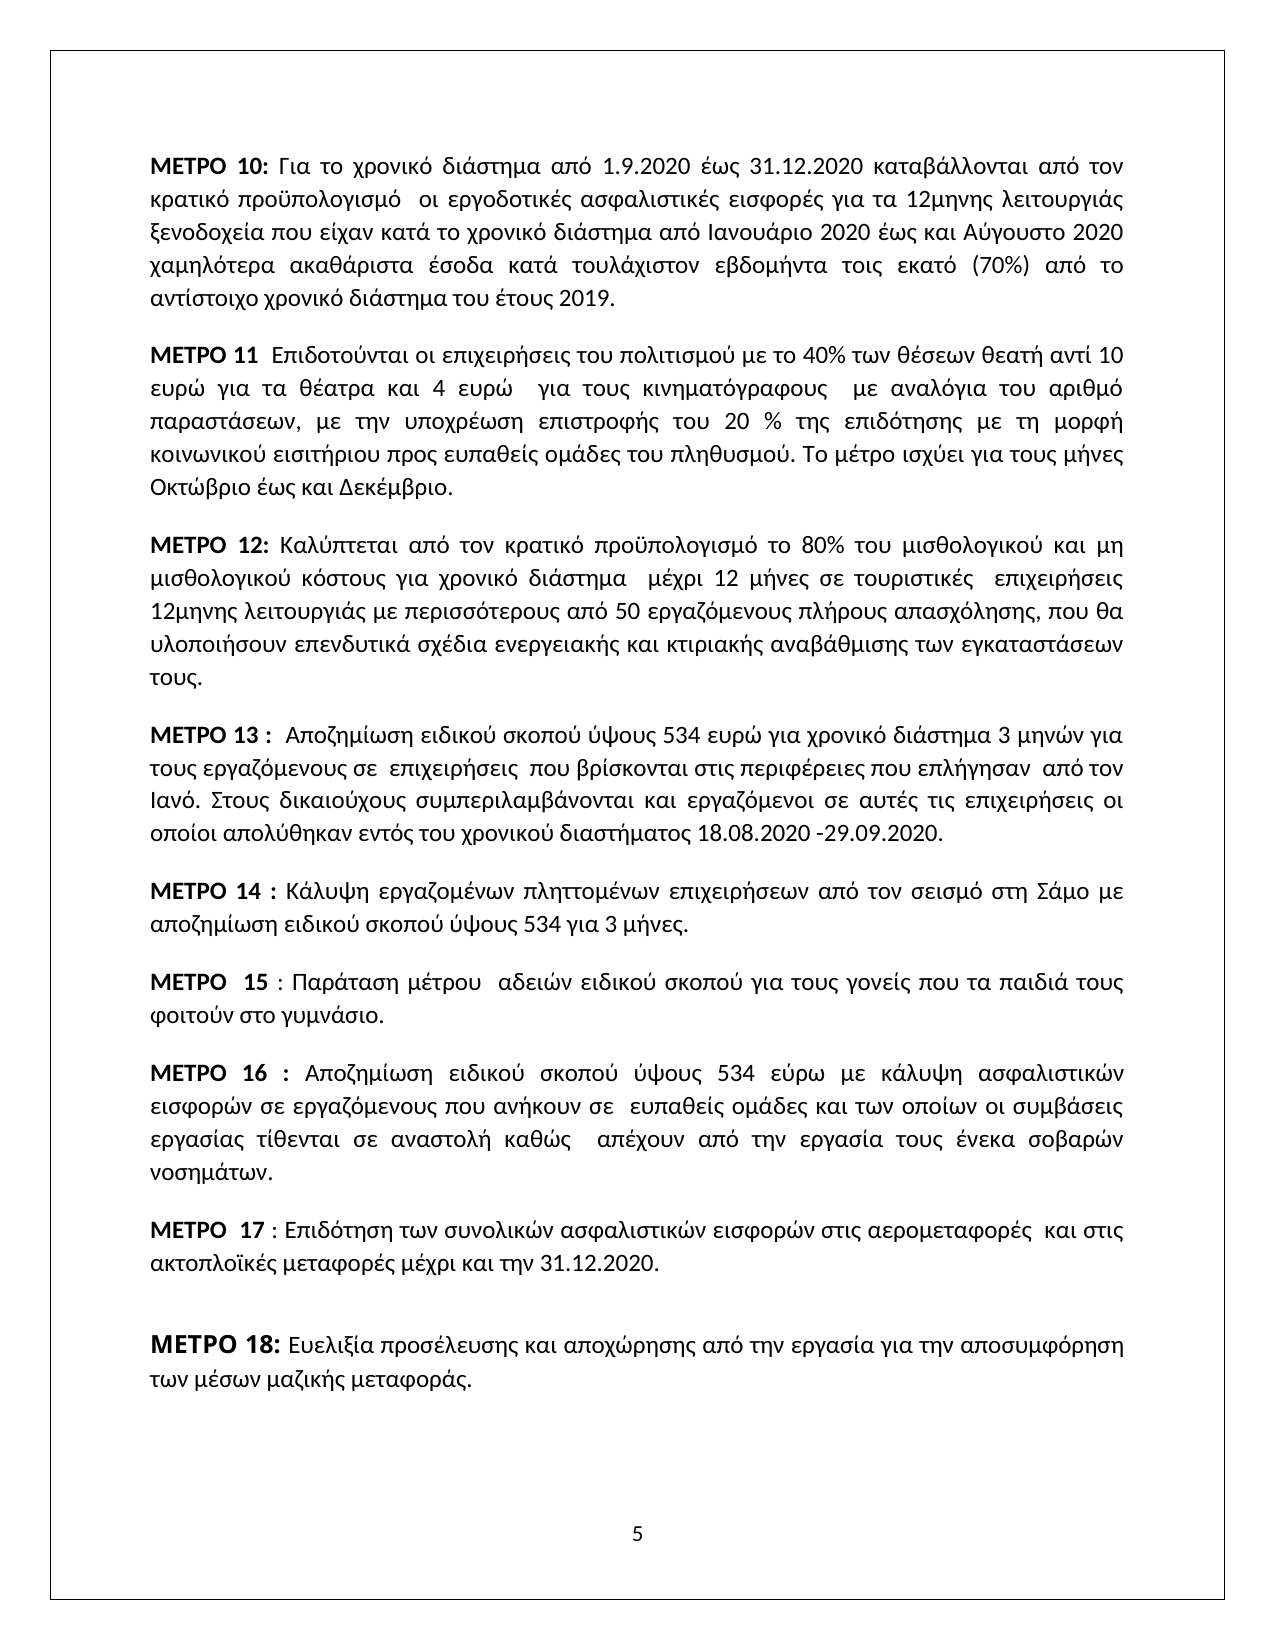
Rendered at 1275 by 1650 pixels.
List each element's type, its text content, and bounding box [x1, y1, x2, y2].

subtitle ΜΕΤΡΟ 11 Επιδοτούνται οι επιχειρήσεις του πολιτισμού με το 40% των θέσεων θεατή αντί 10 ευρώ για τα θέατρα και 4 ευρώ για τους κινηματόγραφους με αναλόγια του αριθμό παραστάσεων, με την υποχρέωση επιστροφής του 20 % της επιδότησης με τη μορφή κοινωνικού εισιτήριου προς ευπαθείς ομάδες του πληθυσμού. Το μέτρο ισχύει για τους μήνες Οκτώβριο έως και Δεκέμβριο. [150, 339, 1125, 502]
subtitle ΜΕΤΡΟ 13 : Αποζημίωση ειδικού σκοπού ύψους 534 ευρώ για χρονικό διάστημα 3 μηνών για τους εργαζόμενους σε επιχειρήσεις που βρίσκονται στις περιφέρειες που επλήγησαν από τον Ιανό. Στους δικαιούχους συμπεριλαμβάνονται και εργαζόμενοι σε αυτές τις επιχειρήσεις οι οποίοι απολύθηκαν εντός του χρονικού διαστήματος 18.08.2020 -29.09.2020. [150, 719, 1125, 848]
subtitle ΜΕΤΡΟ 17 : Επιδότηση των συνολικών ασφαλιστικών εισφορών στις αερομεταφορές και στις ακτοπλοϊκές μεταφορές μέχρι και την 31.12.2020. [150, 1214, 1125, 1277]
subtitle ΜΕΤΡΟ 14 : Κάλυψη εργαζομένων πληττομένων επιχειρήσεων από τον σεισμό στη Σάμο με αποζημίωση ειδικού σκοπού ύψους 534 για 3 μήνες. [150, 875, 1125, 939]
subtitle ΜΕΤΡΟ 16 : Αποζημίωση ειδικού σκοπού ύψους 534 εύρω με κάλυψη ασφαλιστικών εισφορών σε εργαζόμενους που ανήκουν σε ευπαθείς ομάδες και των οποίων οι συμβάσεις εργασίας τίθενται σε αναστολή καθώς απέχουν από την εργασία τους ένεκα σοβαρών νοσημάτων. [150, 1057, 1125, 1186]
text ΜΕΤΡΟ 18: Ευελιξία προσέλευσης και αποχώρησης από την εργασία για την αποσυμφόρηση των μέσων μαζικής μεταφοράς. [150, 1326, 1125, 1393]
subtitle ΜΕΤΡΟ 15 : Παράταση μέτρου αδειών ειδικού σκοπού για τους γονείς που τα παιδιά τους φοιτούν στο γυμνάσιο. [150, 966, 1125, 1030]
subtitle ΜΕΤΡΟ 10: Για το χρονικό διάστημα από 1.9.2020 έως 31.12.2020 καταβάλλονται από τον κρατικό προϋπολογισμό οι εργοδοτικές ασφαλιστικές εισφορές για τα 12μηνης λειτουργιάς ξενοδοχεία που είχαν κατά το χρονικό διάστημα από Ιανουάριο 2020 έως και Αύγουστο 2020 χαμηλότερα ακαθάριστα έσοδα κατά τουλάχιστον εβδομήντα τοις εκατό (70%) από το αντίστοιχο χρονικό διάστημα του έτους 2019. [150, 150, 1125, 312]
subtitle ΜΕΤΡΟ 12: Καλύπτεται από τον κρατικό προϋπολογισμό το 80% του μισθολογικού και μη μισθολογικού κόστους για χρονικό διάστημα μέχρι 12 μήνες σε τουριστικές επιχειρήσεις 12μηνης λειτουργιάς με περισσότερους από 50 εργαζόμενους πλήρους απασχόλησης, που θα υλοποιήσουν επενδυτικά σχέδια ενεργειακής και κτιριακής αναβάθμισης των εγκαταστάσεων τους. [150, 529, 1125, 691]
